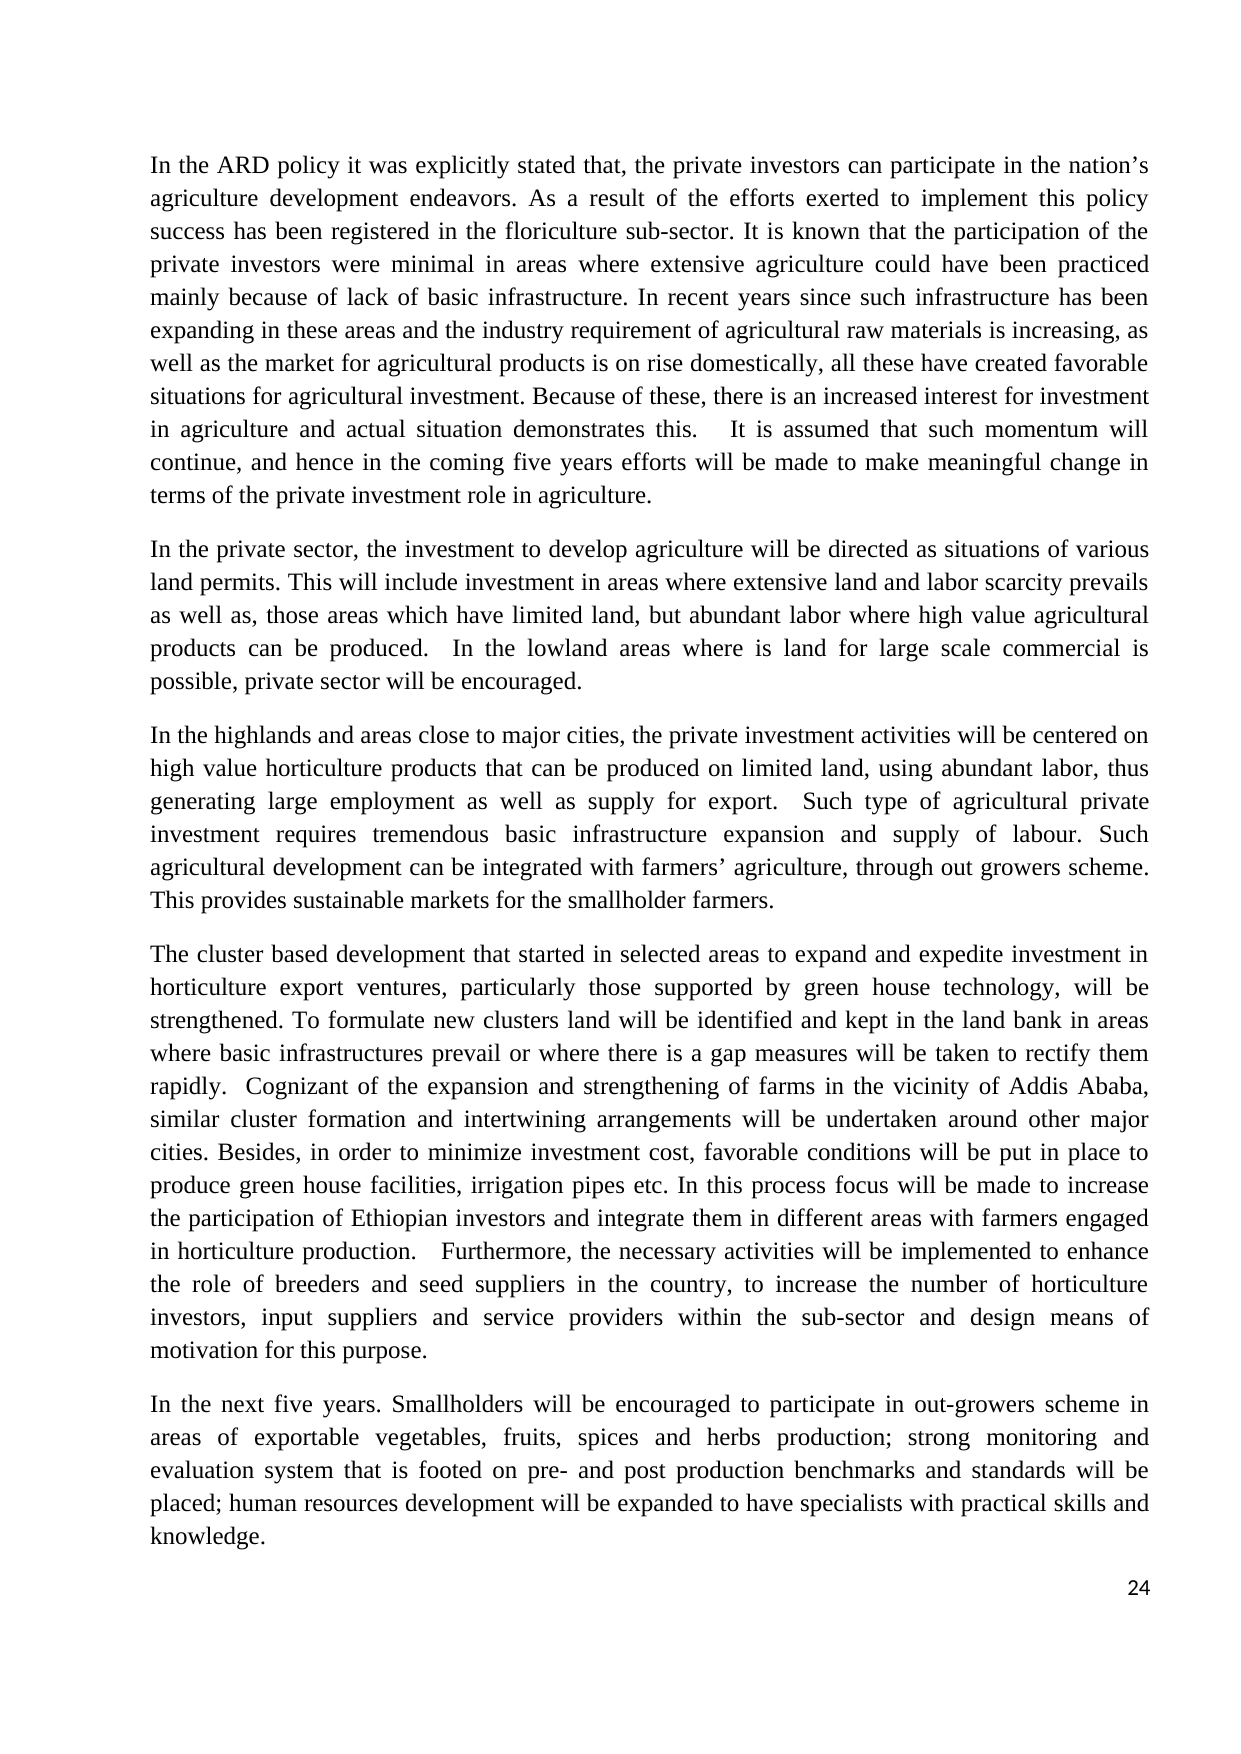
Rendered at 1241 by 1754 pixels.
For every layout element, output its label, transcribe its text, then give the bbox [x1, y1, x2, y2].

text The cluster based development that started in selected areas to expand and expedite investment in horticulture export ventures, particularly those supported by green house technology, will be strengthened. To formulate new clusters land will be identified and kept in the land bank in areas where basic infrastructures prevail or where there is a gap measures will be taken to rectify them rapidly. Cognizant of the expansion and strengthening of farms in the vicinity of Addis Ababa, similar cluster formation and intertwining arrangements will be undertaken around other major cities. Besides, in order to minimize investment cost, favorable conditions will be put in place to produce green house facilities, irrigation pipes etc. In this process focus will be made to increase the participation of Ethiopian investors and integrate them in different areas with farmers engaged in horticulture production. Furthermore, the necessary activities will be implemented to enhance the role of breeders and seed suppliers in the country, to increase the number of horticulture investors, input suppliers and service providers within the sub-sector and design means of motivation for this purpose. [150, 939, 1150, 1364]
text In the highlands and areas close to major cities, the private investment activities will be centered on high value horticulture products that can be produced on limited land, using abundant labor, thus generating large employment as well as supply for export. Such type of agricultural private investment requires tremendous basic infrastructure expansion and supply of labour. Such agricultural development can be integrated with farmers’ agriculture, through out growers scheme. This provides sustainable markets for the smallholder farmers. [150, 720, 1150, 914]
text In the private sector, the investment to develop agriculture will be directed as situations of various land permits. This will include investment in areas where extensive land and labor scarcity prevails as well as, those areas which have limited land, but abundant labor where high value agricultural products can be produced. In the lowland areas where is land for large scale commercial is possible, private sector will be encouraged. [150, 534, 1150, 695]
text In the next five years. Smallholders will be encouraged to participate in out-growers scheme in areas of exportable vegetables, fruits, spices and herbs production; strong monitoring and evaluation system that is footed on pre- and post production benchmarks and standards will be placed; human resources development will be expanded to have specialists with practical skills and knowledge. [150, 1389, 1150, 1550]
text In the ARD policy it was explicitly stated that, the private investors can participate in the nation’s agriculture development endeavors. As a result of the efforts exerted to implement this policy success has been registered in the floriculture sub-sector. It is known that the participation of the private investors were minimal in areas where extensive agriculture could have been practiced mainly because of lack of basic infrastructure. In recent years since such infrastructure has been expanding in these areas and the industry requirement of agricultural raw materials is increasing, as well as the market for agricultural products is on rise domestically, all these have created favorable situations for agricultural investment. Because of these, there is an increased interest for investment in agriculture and actual situation demonstrates this. It is assumed that such momentum will continue, and hence in the coming five years efforts will be made to make meaningful change in terms of the private investment role in agriculture. [150, 150, 1150, 509]
